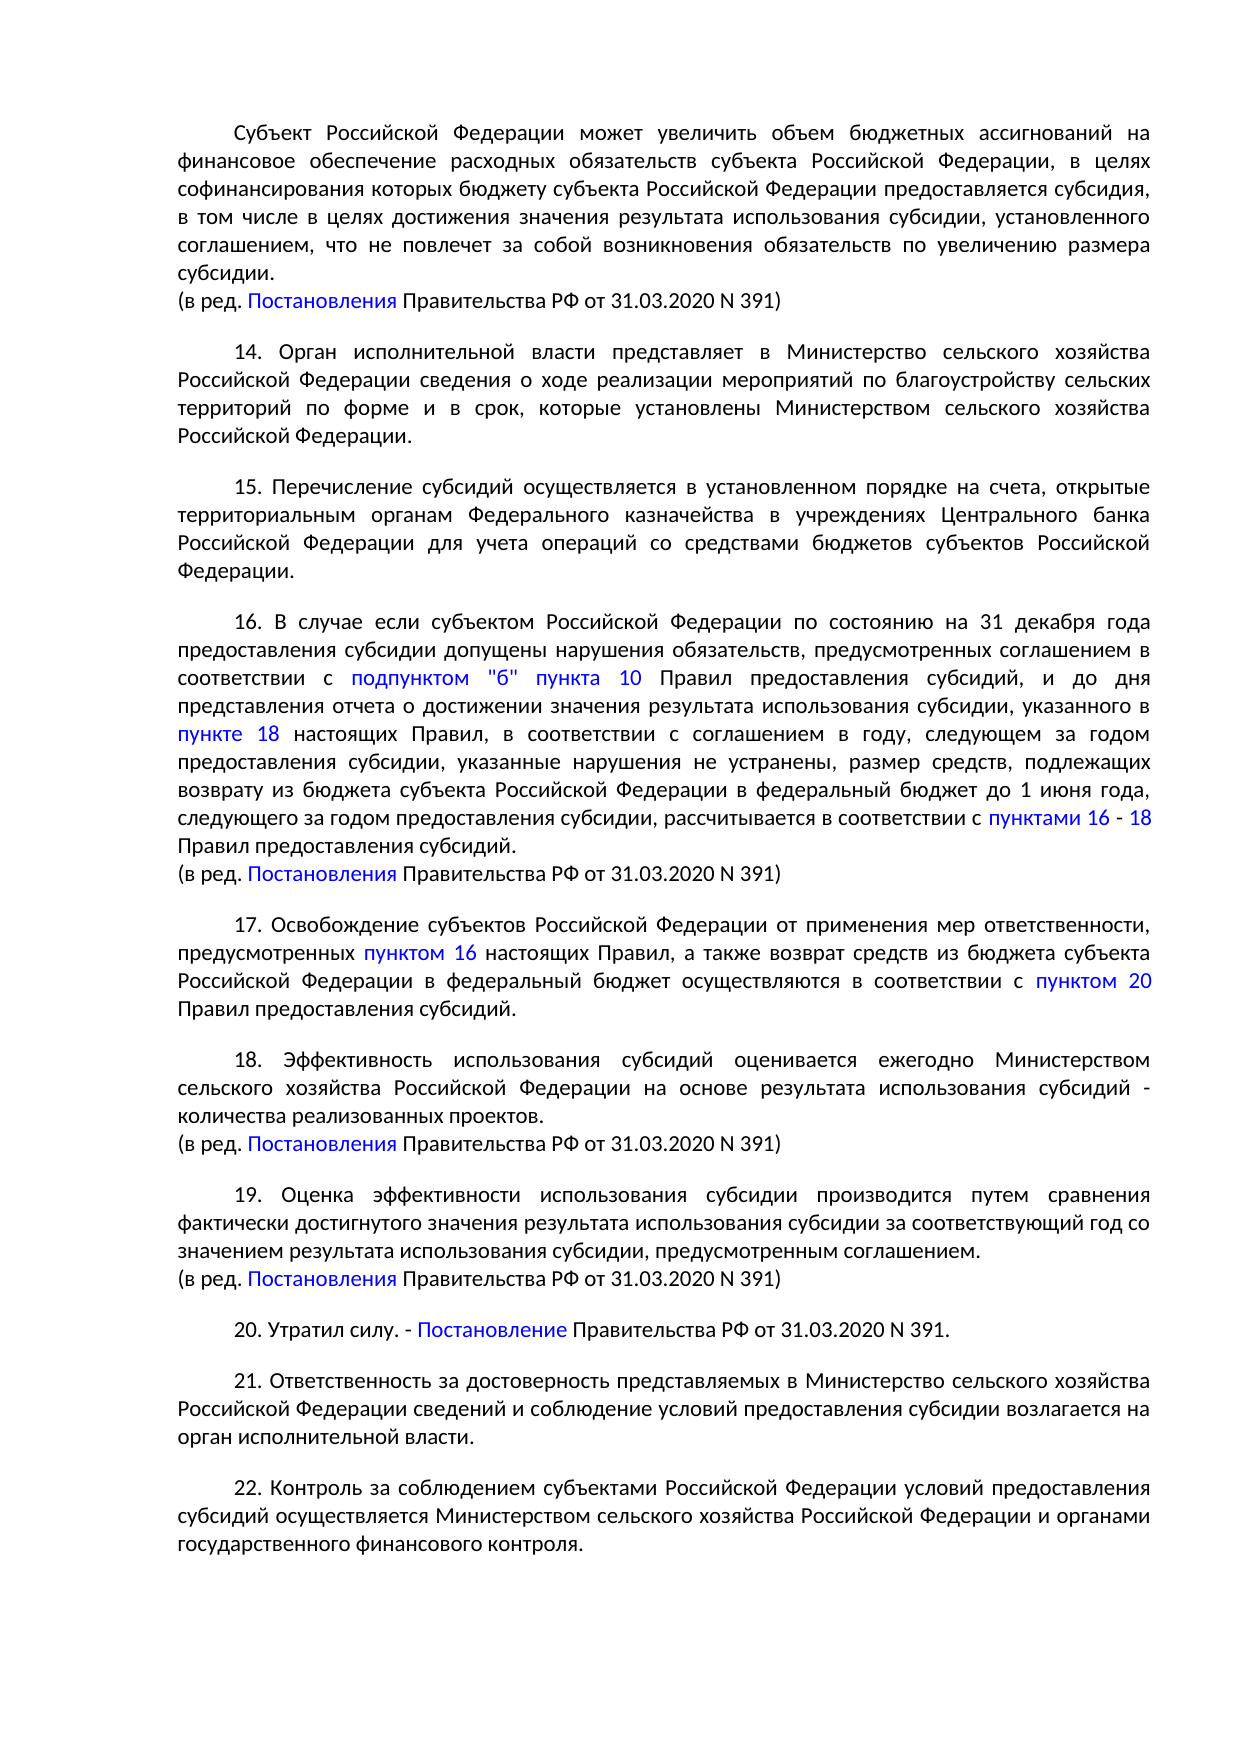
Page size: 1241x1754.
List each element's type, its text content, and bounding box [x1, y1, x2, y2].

text 22. Контроль за соблюдением субъектами Российской Федерации условий предоставления субсидий осуществляется Министерством сельского хозяйства Российской Федерации и органами государственного финансового контроля. [177, 1473, 1152, 1557]
text 17. Освобождение субъектов Российской Федерации от применения мер ответственности, предусмотренных пунктом 16 настоящих Правил, а также возврат средств из бюджета субъекта Российской Федерации в федеральный бюджет осуществляются в соответствии с пунктом 20 Правил предоставления субсидий. [177, 910, 1152, 1022]
text 15. Перечисление субсидий осуществляется в установленном порядке на счета, открытые территориальным органам Федерального казначейства в учреждениях Центрального банка Российской Федерации для учета операций со средствами бюджетов субъектов Российской Федерации. [177, 472, 1152, 584]
text 18. Эффективность использования субсидий оценивается ежегодно Министерством сельского хозяйства Российской Федерации на основе результата использования субсидий - количества реализованных проектов. [177, 1045, 1152, 1129]
text 20. Утратил силу. - Постановление Правительства РФ от 31.03.2020 N 391. [177, 1315, 1152, 1343]
text 14. Орган исполнительной власти представляет в Министерство сельского хозяйства Российской Федерации сведения о ходе реализации мероприятий по благоустройству сельских территорий по форме и в срок, которые установлены Министерством сельского хозяйства Российской Федерации. [177, 337, 1152, 449]
text (в ред. Постановления Правительства РФ от 31.03.2020 N 391) [177, 859, 1152, 887]
text (в ред. Постановления Правительства РФ от 31.03.2020 N 391) [177, 1129, 1152, 1157]
text 21. Ответственность за достоверность представляемых в Министерство сельского хозяйства Российской Федерации сведений и соблюдение условий предоставления субсидии возлагается на орган исполнительной власти. [177, 1366, 1152, 1450]
text 19. Оценка эффективности использования субсидии производится путем сравнения фактически достигнутого значения результата использования субсидии за соответствующий год со значением результата использования субсидии, предусмотренным соглашением. [177, 1180, 1152, 1264]
text (в ред. Постановления Правительства РФ от 31.03.2020 N 391) [177, 286, 1152, 314]
text (в ред. Постановления Правительства РФ от 31.03.2020 N 391) [177, 1264, 1152, 1292]
text 16. В случае если субъектом Российской Федерации по состоянию на 31 декабря года предоставления субсидии допущены нарушения обязательств, предусмотренных соглашением в соответствии с подпунктом "б" пункта 10 Правил предоставления субсидий, и до дня представления отчета о достижении значения результата использования субсидии, указанного в пункте 18 настоящих Правил, в соответствии с соглашением в году, следующем за годом предоставления субсидии, указанные нарушения не устранены, размер средств, подлежащих возврату из бюджета субъекта Российской Федерации в федеральный бюджет до 1 июня года, следующего за годом предоставления субсидии, рассчитывается в соответствии с пунктами 16 - 18 Правил предоставления субсидий. [177, 607, 1152, 859]
text Субъект Российской Федерации может увеличить объем бюджетных ассигнований на финансовое обеспечение расходных обязательств субъекта Российской Федерации, в целях софинансирования которых бюджету субъекта Российской Федерации предоставляется субсидия, в том числе в целях достижения значения результата использования субсидии, установленного соглашением, что не повлечет за собой возникновения обязательств по увеличению размера субсидии. [177, 118, 1152, 286]
